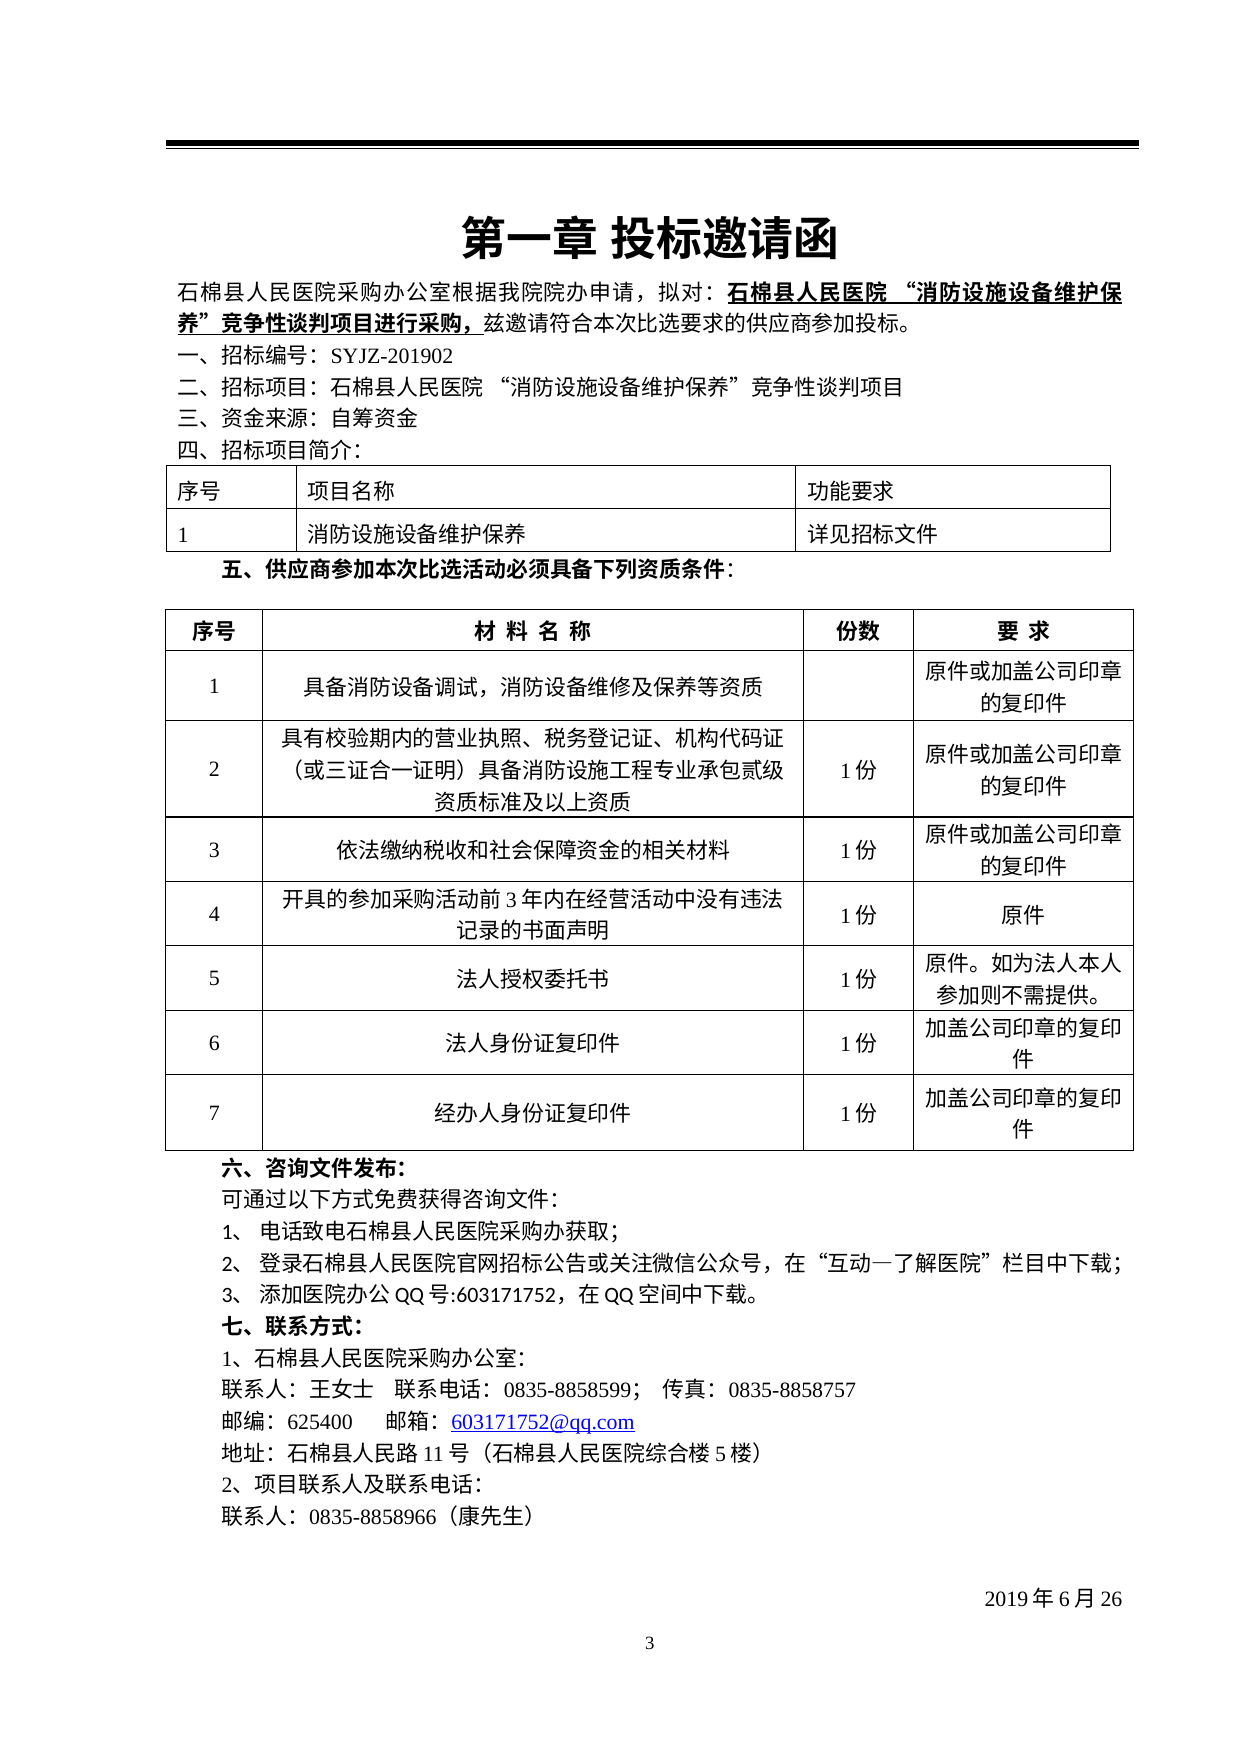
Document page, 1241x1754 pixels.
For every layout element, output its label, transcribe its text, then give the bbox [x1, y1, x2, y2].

table_cell 经办人身份证复印件 [263, 1075, 803, 1149]
table_header 功能要求 [796, 466, 1110, 508]
text 七、联系方式： [177, 1309, 1122, 1341]
text 石棉县人民医院采购办公室根据我院院办申请，拟对：石棉县人民医院 “消防设施设备维护保养”竞争性谈判项目进行采购，兹邀请符合本次比选要求的供应商参加投标。 [177, 275, 1122, 338]
table_cell 3 [166, 818, 262, 881]
table_cell 1份 [804, 1075, 913, 1149]
table_cell 原件。如为法人本人参加则不需提供。 [914, 946, 1133, 1009]
text 邮编：625400 邮箱：603171752@qq.com [177, 1404, 1122, 1436]
text 六、咨询文件发布： [177, 1151, 1122, 1182]
table_cell 原件 [914, 882, 1133, 945]
text 四、招标项目简介： [177, 433, 1122, 465]
table_cell 原件或加盖公司印章的复印件 [914, 818, 1133, 881]
table_header 材 料 名 称 [263, 610, 803, 650]
table_header 序号 [167, 466, 296, 508]
table_cell 详见招标文件 [796, 509, 1110, 551]
table_header 序号 [166, 610, 262, 650]
table_cell 具有校验期内的营业执照、税务登记证、机构代码证（或三证合一证明）具备消防设施工程专业承包贰级资质标准及以上资质 [263, 721, 803, 816]
table_cell 消防设施设备维护保养 [297, 509, 795, 551]
text 二、招标项目：石棉县人民医院 “消防设施设备维护保养”竞争性谈判项目 [177, 370, 1122, 401]
table_cell 法人身份证复印件 [263, 1011, 803, 1074]
table_cell 具备消防设备调试，消防设备维修及保养等资质 [263, 651, 803, 720]
text 2019年6月26 [177, 1581, 1122, 1613]
table_header 项目名称 [297, 466, 795, 508]
title 投标邀请函 [177, 202, 1122, 268]
table_cell 2 [166, 721, 262, 816]
table_cell 1份 [804, 946, 913, 1009]
text 地址：石棉县人民路11号（石棉县人民医院综合楼5楼） [177, 1436, 1122, 1467]
table_cell 开具的参加采购活动前3年内在经营活动中没有违法记录的书面声明 [263, 882, 803, 945]
list 添加医院办公QQ号:603171752，在QQ空间中下载。 [221, 1277, 1122, 1309]
text 1、石棉县人民医院采购办公室： [177, 1341, 1122, 1372]
list 电话致电石棉县人民医院采购办获取； [221, 1214, 1122, 1246]
table_cell 1份 [804, 882, 913, 945]
table_cell 5 [166, 946, 262, 1009]
table_cell 依法缴纳税收和社会保障资金的相关材料 [263, 818, 803, 881]
table_cell 1 [167, 509, 296, 551]
table_cell 加盖公司印章的复印件 [914, 1075, 1133, 1149]
text 一、招标编号：SYJZ-201902 [177, 338, 1122, 370]
list 登录石棉县人民医院官网招标公告或关注微信公众号，在“互动—了解医院”栏目中下载； [221, 1246, 1122, 1277]
table_cell 7 [166, 1075, 262, 1149]
text 可通过以下方式免费获得咨询文件： [177, 1182, 1122, 1214]
text 联系人：0835-8858966（康先生） [177, 1499, 1122, 1531]
table_header 要 求 [914, 610, 1133, 650]
table_cell 1份 [804, 721, 913, 816]
text 2、项目联系人及联系电话： [177, 1467, 1122, 1499]
table_cell 1份 [804, 818, 913, 881]
table_header 份数 [804, 610, 913, 650]
table_cell 原件或加盖公司印章的复印件 [914, 651, 1133, 720]
table_cell [804, 651, 913, 720]
text 五、供应商参加本次比选活动必须具备下列资质条件： [177, 552, 1122, 583]
table_cell 加盖公司印章的复印件 [914, 1011, 1133, 1074]
table_cell 法人授权委托书 [263, 946, 803, 1009]
table_cell 1 [166, 651, 262, 720]
table_cell 原件或加盖公司印章的复印件 [914, 721, 1133, 816]
table_cell 1份 [804, 1011, 913, 1074]
table_cell 6 [166, 1011, 262, 1074]
table_cell 4 [166, 882, 262, 945]
text 联系人：王女士 联系电话：0835-8858599； 传真：0835-8858757 [177, 1372, 1122, 1404]
text 三、资金来源：自筹资金 [177, 401, 1122, 433]
